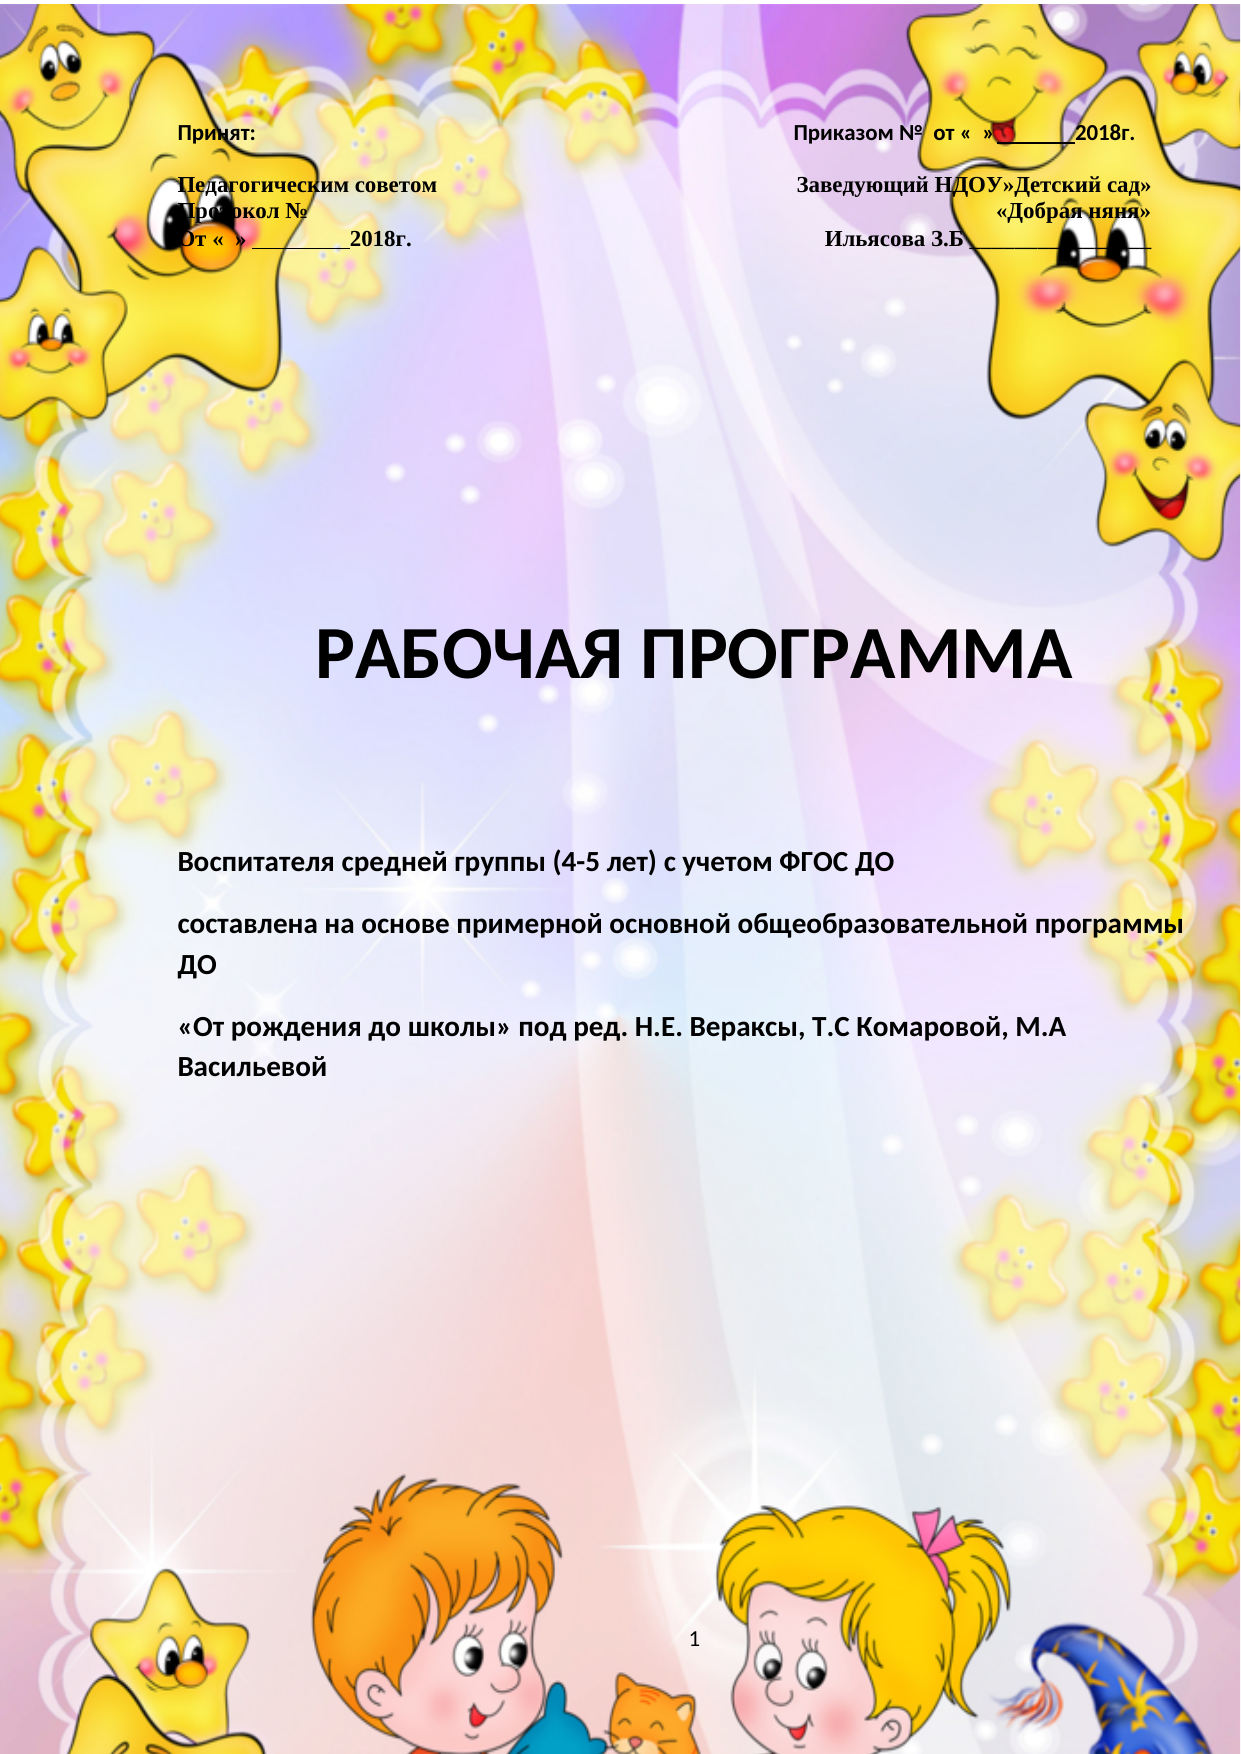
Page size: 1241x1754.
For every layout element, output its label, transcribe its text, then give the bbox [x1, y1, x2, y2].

text «От рождения до школы» под ред. Н.Е. Вераксы, Т.С Комаровой, М.А Васильевой [177, 1008, 1211, 1084]
text Воспитателя средней группы (4-5 лет) с учетом ФГОС ДО [177, 843, 1211, 879]
text Принят: Приказом № от « » 2018г. [177, 118, 1211, 146]
text РАБОЧАЯ ПРОГРАММА [177, 605, 1211, 697]
text составлена на основе примерной основной общеобразовательной программы ДО [177, 905, 1211, 981]
text Протокол № «Добрая няня» [177, 197, 1211, 224]
text Педагогическим советом Заведующий НДОУ»Детский сад» [177, 171, 1211, 197]
picture [0, 4, 1241, 1754]
text От « » 2018г. Ильясова З.Б ________________ [177, 224, 1211, 252]
